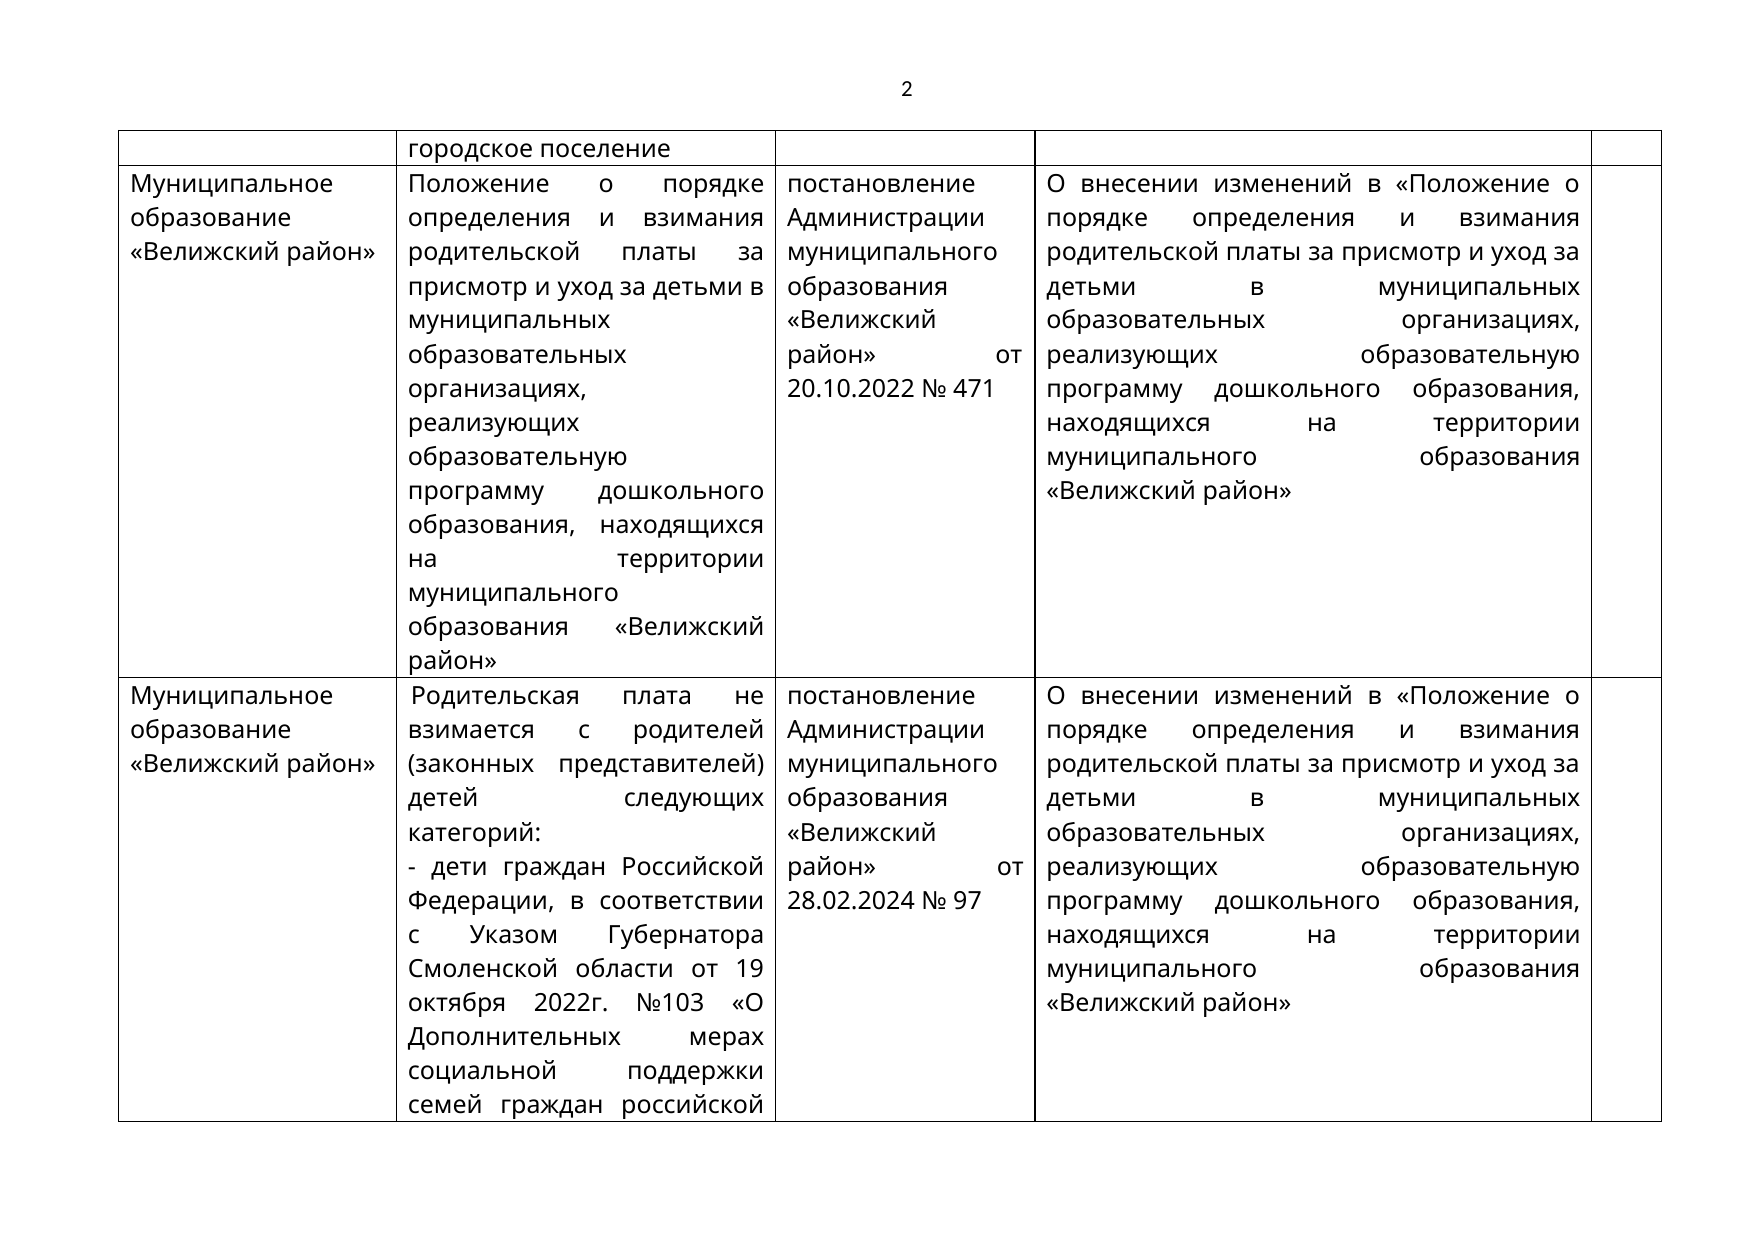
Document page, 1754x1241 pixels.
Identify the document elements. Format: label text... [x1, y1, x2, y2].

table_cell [397, 131, 775, 165]
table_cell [1036, 131, 1591, 165]
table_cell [1036, 678, 1591, 1121]
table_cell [119, 131, 396, 165]
table_cell постановление Администрации муниципального образования «Велижский район» от 20.10.2022 № 471 [776, 166, 1034, 677]
table_cell [1592, 678, 1661, 1121]
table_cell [776, 678, 1034, 1121]
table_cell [119, 678, 396, 1121]
table_cell Муниципальное образование «Велижский район» [119, 166, 396, 677]
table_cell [397, 678, 775, 1121]
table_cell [776, 131, 1034, 165]
table_cell Положение о порядке определения и взимания родительской платы за присмотр и уход за детьми в муниципальных образовательных организациях, реализующих образовательную программу дошкольного образования, находящихся на территории муниципального образования «Велижский район» [397, 166, 775, 677]
table_cell [1592, 131, 1661, 165]
table_cell [1592, 166, 1661, 677]
